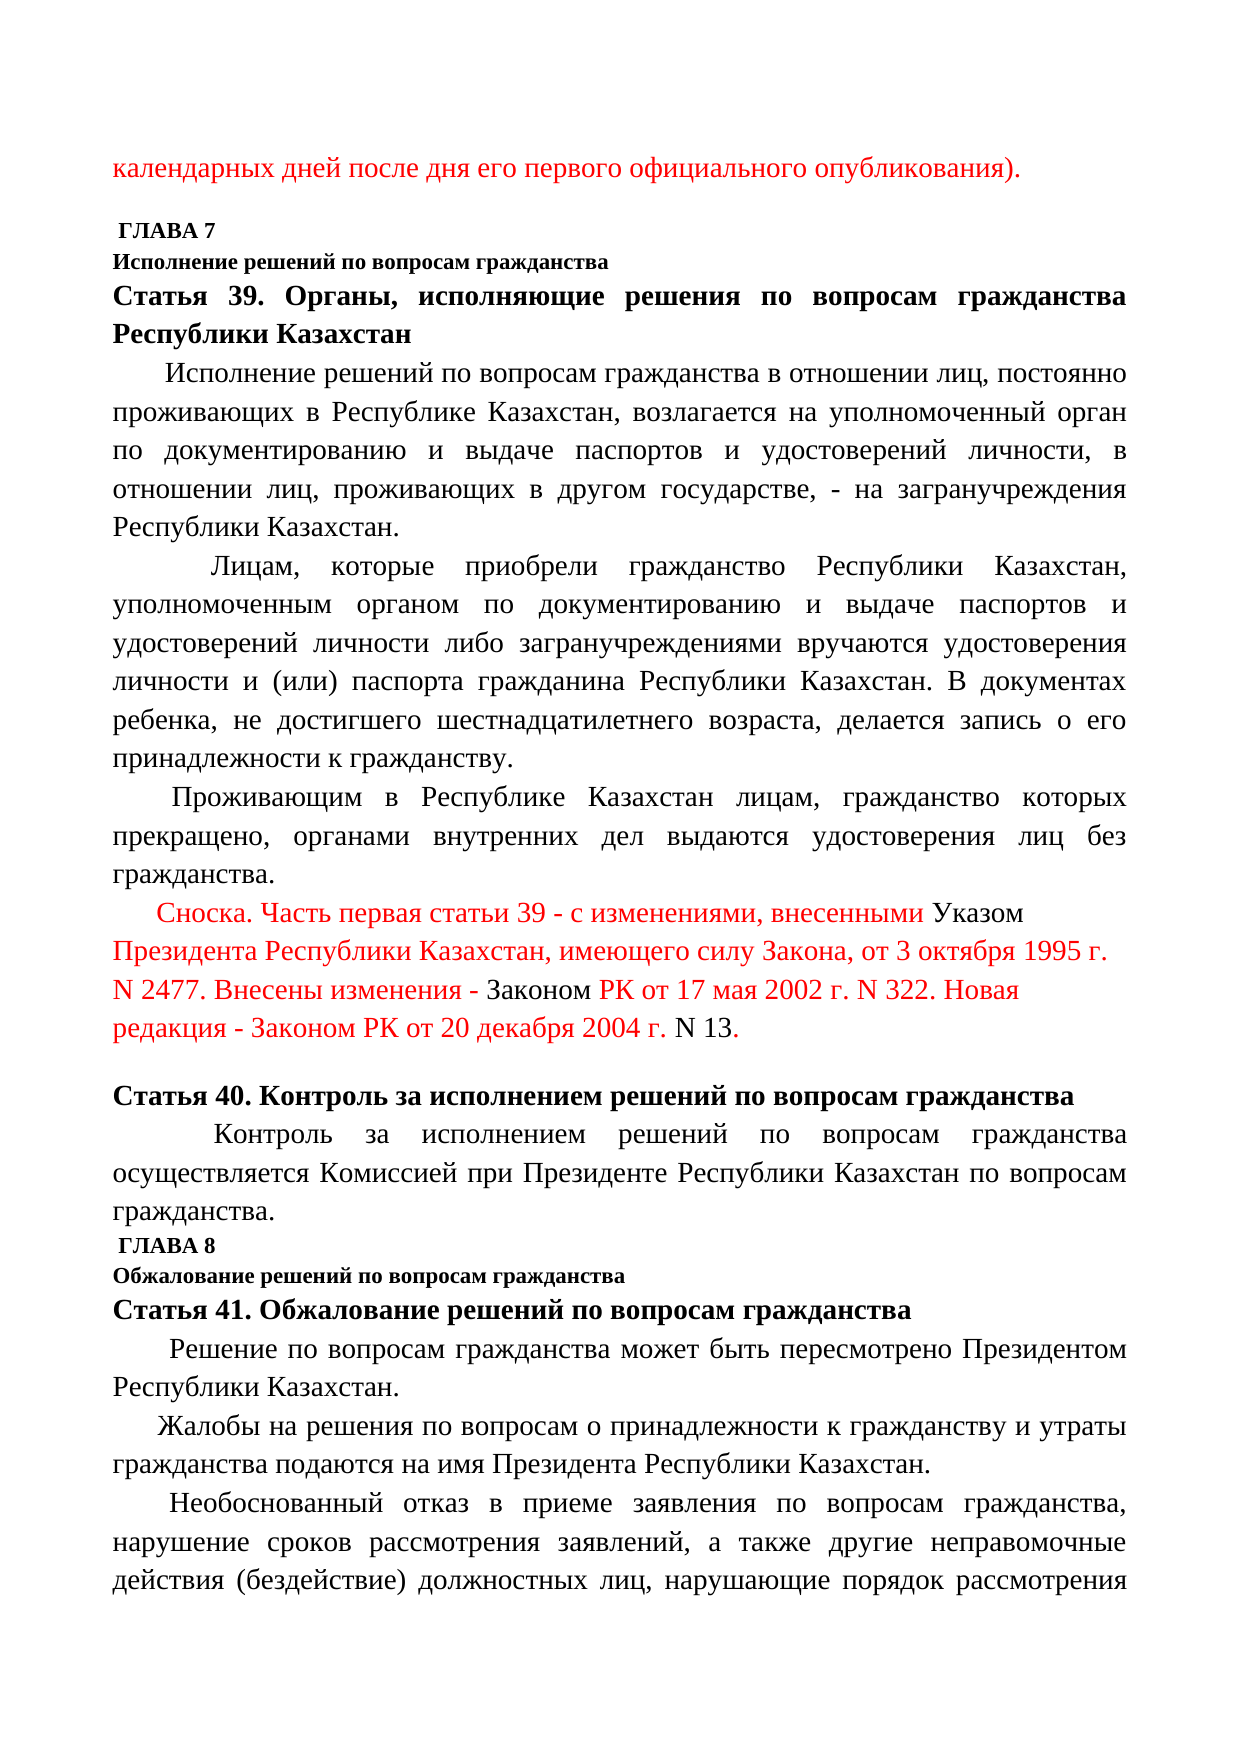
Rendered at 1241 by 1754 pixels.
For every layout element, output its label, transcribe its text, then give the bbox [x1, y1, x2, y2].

text Статья 39. Органы, исполняющие решения по вопросам гражданства Республики Казахстан [112, 278, 1128, 350]
text Исполнение решений по вопросам гражданства в отношении лиц, постоянно проживающих в Республике Казахстан, возлагается на уполномоченный орган по документированию и выдаче паспортов и удостоверений личности, в отношении лиц, проживающих в другом государстве, - на загранучреждения Республики Казахстан. [112, 355, 1128, 543]
text Проживающим в Республике Казахстан лицам, гражданство которых прекращено, органами внутренних дел выдаются удостоверения лиц без гражданства. [112, 779, 1128, 890]
text Лицам, которые приобрели гражданство Республики Казахстан, уполномоченным органом по документированию и выдаче паспортов и удостоверений личности либо загранучреждениями вручаются удостоверения личности и (или) паспорта гражданина Республики Казахстан. В документах ребенка, не достигшего шестнадцатилетнего возраста, делается запись о его принадлежности к гражданству. [112, 548, 1128, 774]
text Контроль за исполнением решений по вопросам гражданства осуществляется Комиссией при Президенте Республики Казахстан по вопросам гражданства. [112, 1116, 1128, 1227]
text Статья 41. Обжалование решений по вопросам гражданства [112, 1292, 1128, 1326]
text ГЛАВА 8 Обжалование решений по вопросам гражданства [112, 1232, 1128, 1289]
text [112, 150, 1128, 214]
text ГЛАВА 7 Исполнение решений по вопросам гражданства [112, 218, 1128, 274]
text Решение по вопросам гражданства может быть пересмотрено Президентом Республики Казахстан. [112, 1331, 1128, 1403]
text Сноска. Часть первая статьи 39 - с изменениями, внесенными Указом Президента Республики Казахстан, имеющего силу Закона, от 3 октября 1995 г. N 2477. Внесены изменения - Законом РК от 17 мая 2002 г. N 322. Новая редакция - Законом РК от 20 декабря 2004 г. N 13. [112, 895, 1128, 1074]
text Жалобы на решения по вопросам о принадлежности к гражданству и утраты гражданства подаются на имя Президента Республики Казахстан. [112, 1408, 1128, 1480]
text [112, 1485, 1128, 1596]
text Статья 40. Контроль за исполнением решений по вопросам гражданства [112, 1078, 1128, 1111]
